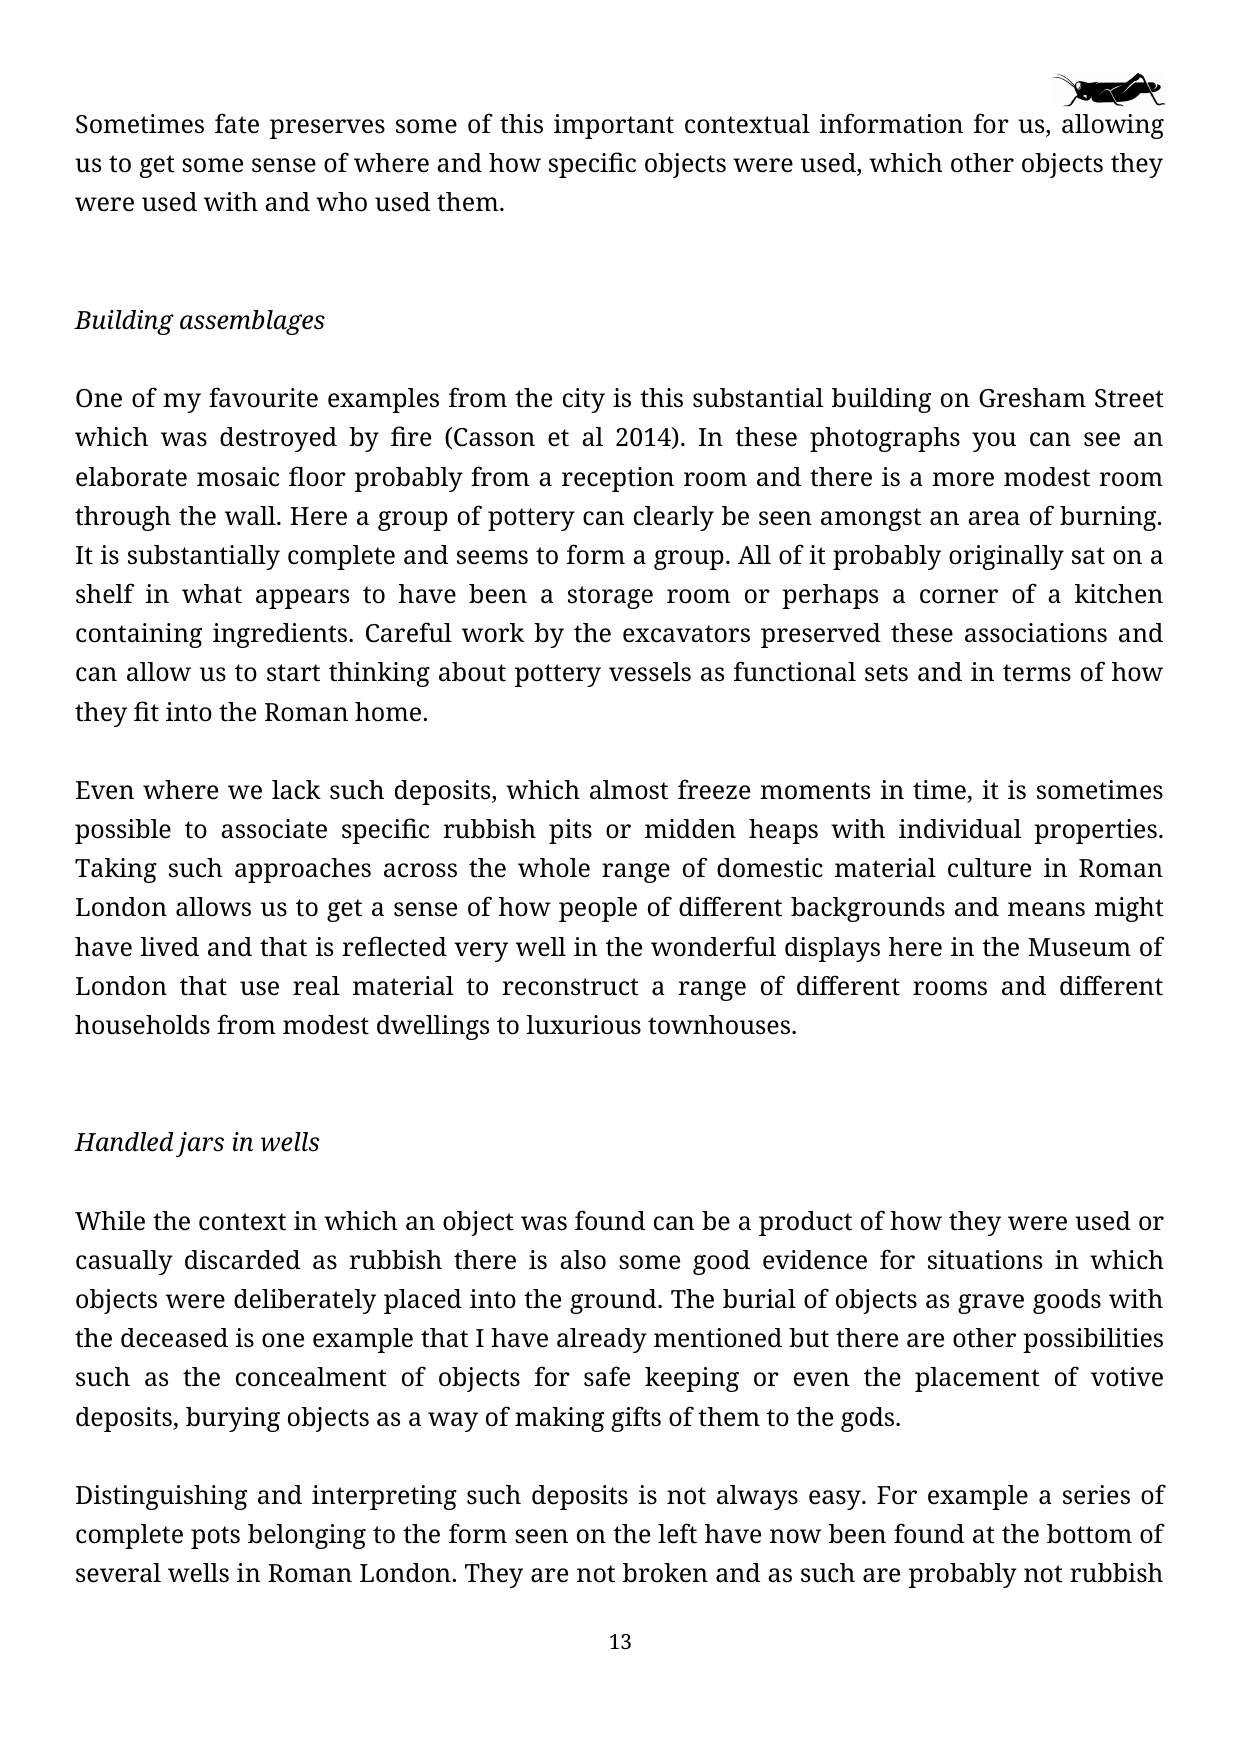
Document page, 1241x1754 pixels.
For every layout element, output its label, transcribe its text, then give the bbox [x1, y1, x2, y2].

text While the context in which an object was found can be a product of how they were used or casually discarded as rubbish there is also some good evidence for situations in which objects were deliberately placed into the ground. The burial of objects as grave goods with the deceased is one example that I have already mentioned but there are other possibilities such as the concealment of objects for safe keeping or even the placement of votive deposits, burying objects as a way of making gifts of them to the gods. [75, 1203, 1165, 1433]
text Even where we lack such deposits, which almost freeze moments in time, it is sometimes possible to associate specific rubbish pits or midden heaps with individual properties. Taking such approaches across the whole range of domestic material culture in Roman London allows us to get a sense of how people of different backgrounds and means might have lived and that is reflected very well in the wonderful displays here in the Museum of London that use real material to reconstruct a range of different rooms and different households from modest dwellings to luxurious townhouses. [75, 772, 1165, 1042]
picture [1051, 73, 1166, 107]
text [75, 1477, 1165, 1590]
text Sometimes fate preserves some of this important contextual information for us, allowing us to get some sense of where and how specific objects were used, which other objects they were used with and who used them. [75, 107, 1165, 219]
text Building assemblages [75, 302, 1165, 337]
text Handled jars in wells [75, 1125, 1165, 1159]
text One of my favourite examples from the city is this substantial building on Gresham Street which was destroyed by fire (Casson et al 2014). In these photographs you can see an elaborate mosaic floor probably from a reception room and there is a more modest room through the wall. Here a group of pottery can clearly be seen amongst an area of burning. It is substantially complete and seems to form a group. All of it probably originally sat on a shelf in what appears to have been a storage room or perhaps a corner of a kitchen containing ingredients. Careful work by the excavators preserved these associations and can allow us to start thinking about pottery vessels as functional sets and in terms of how they fit into the Roman home. [75, 381, 1165, 728]
